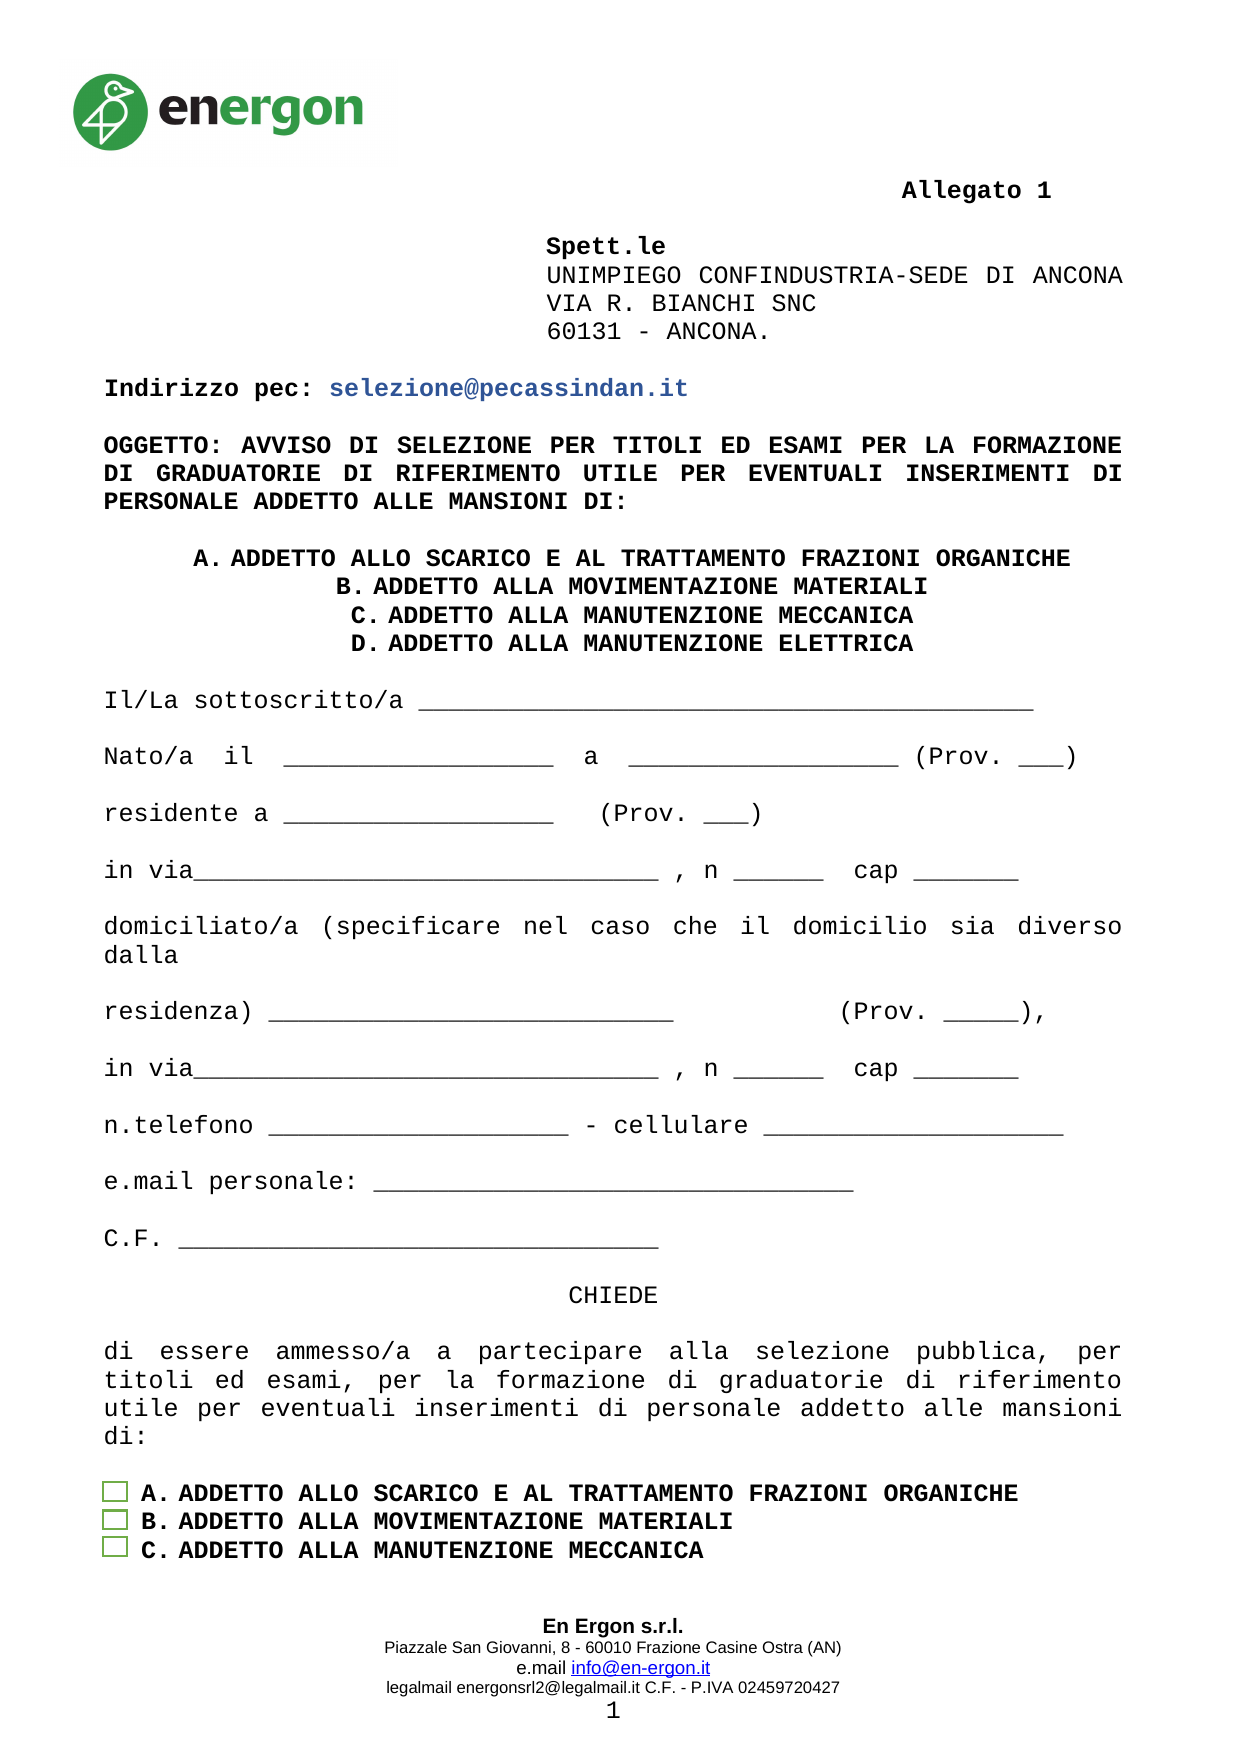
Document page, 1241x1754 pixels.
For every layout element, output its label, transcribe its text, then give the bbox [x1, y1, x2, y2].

text OGGETTO: AVVISO DI SELEZIONE PER TITOLI ED ESAMI PER LA FORMAZIONE DI GRADUATORIE DI RIFERIMENTO UTILE PER EVENTUALI INSERIMENTI DI PERSONALE ADDETTO ALLE MANSIONI DI: [103, 432, 1123, 517]
text in via_______________________________ , n ______ cap _______ [103, 1056, 1123, 1084]
list ADDETTO ALLA MOVIMENTAZIONE MATERIALI [141, 1509, 1123, 1537]
list ADDETTO ALLA MANUTENZIONE MECCANICA [141, 602, 1123, 631]
list ADDETTO ALLO SCARICO E AL TRATTAMENTO FRAZIONI ORGANICHE [141, 1481, 1123, 1509]
text residente a __________________ (Prov. ___) [103, 801, 1123, 829]
text 60131 - ANCONA. [546, 319, 1123, 347]
text Spett.le [472, 234, 1123, 262]
text residenza) ___________________________ (Prov. _____), [103, 999, 1123, 1027]
text Allegato 1 [841, 177, 1123, 234]
text CHIEDE [103, 1282, 1123, 1311]
text Il/La sottoscritto/a _________________________________________ [103, 687, 1123, 716]
list ADDETTO ALLO SCARICO E AL TRATTAMENTO FRAZIONI ORGANICHE [141, 546, 1123, 574]
text C.F. ________________________________ [103, 1226, 1123, 1254]
text Nato/a il __________________ a __________________ (Prov. ___) [103, 744, 1123, 772]
list ADDETTO ALLA MANUTENZIONE ELETTRICA [141, 631, 1123, 659]
text n.telefono ____________________ - cellulare ____________________ [103, 1112, 1123, 1141]
list ADDETTO ALLA MOVIMENTAZIONE MATERIALI [141, 574, 1123, 602]
picture [58, 59, 398, 167]
text e.mail personale: ________________________________ [103, 1169, 1123, 1197]
text in via_______________________________ , n ______ cap _______ [103, 857, 1123, 886]
text Indirizzo pec: selezione@pecassindan.it [103, 376, 1123, 404]
text di essere ammesso/a a partecipare alla selezione pubblica, per titoli ed esami, per la formazione di graduatorie di riferimento utile per eventuali inserimenti di personale addetto alle mansioni di: [103, 1339, 1123, 1452]
text domiciliato/a (specificare nel caso che il domicilio sia diverso dalla [103, 914, 1123, 971]
text UNIMPIEGO CONFINDUSTRIA-SEDE DI ANCONA VIA R. BIANCHI SNC [546, 262, 1123, 319]
list ADDETTO ALLA MANUTENZIONE MECCANICA [141, 1537, 1123, 1566]
